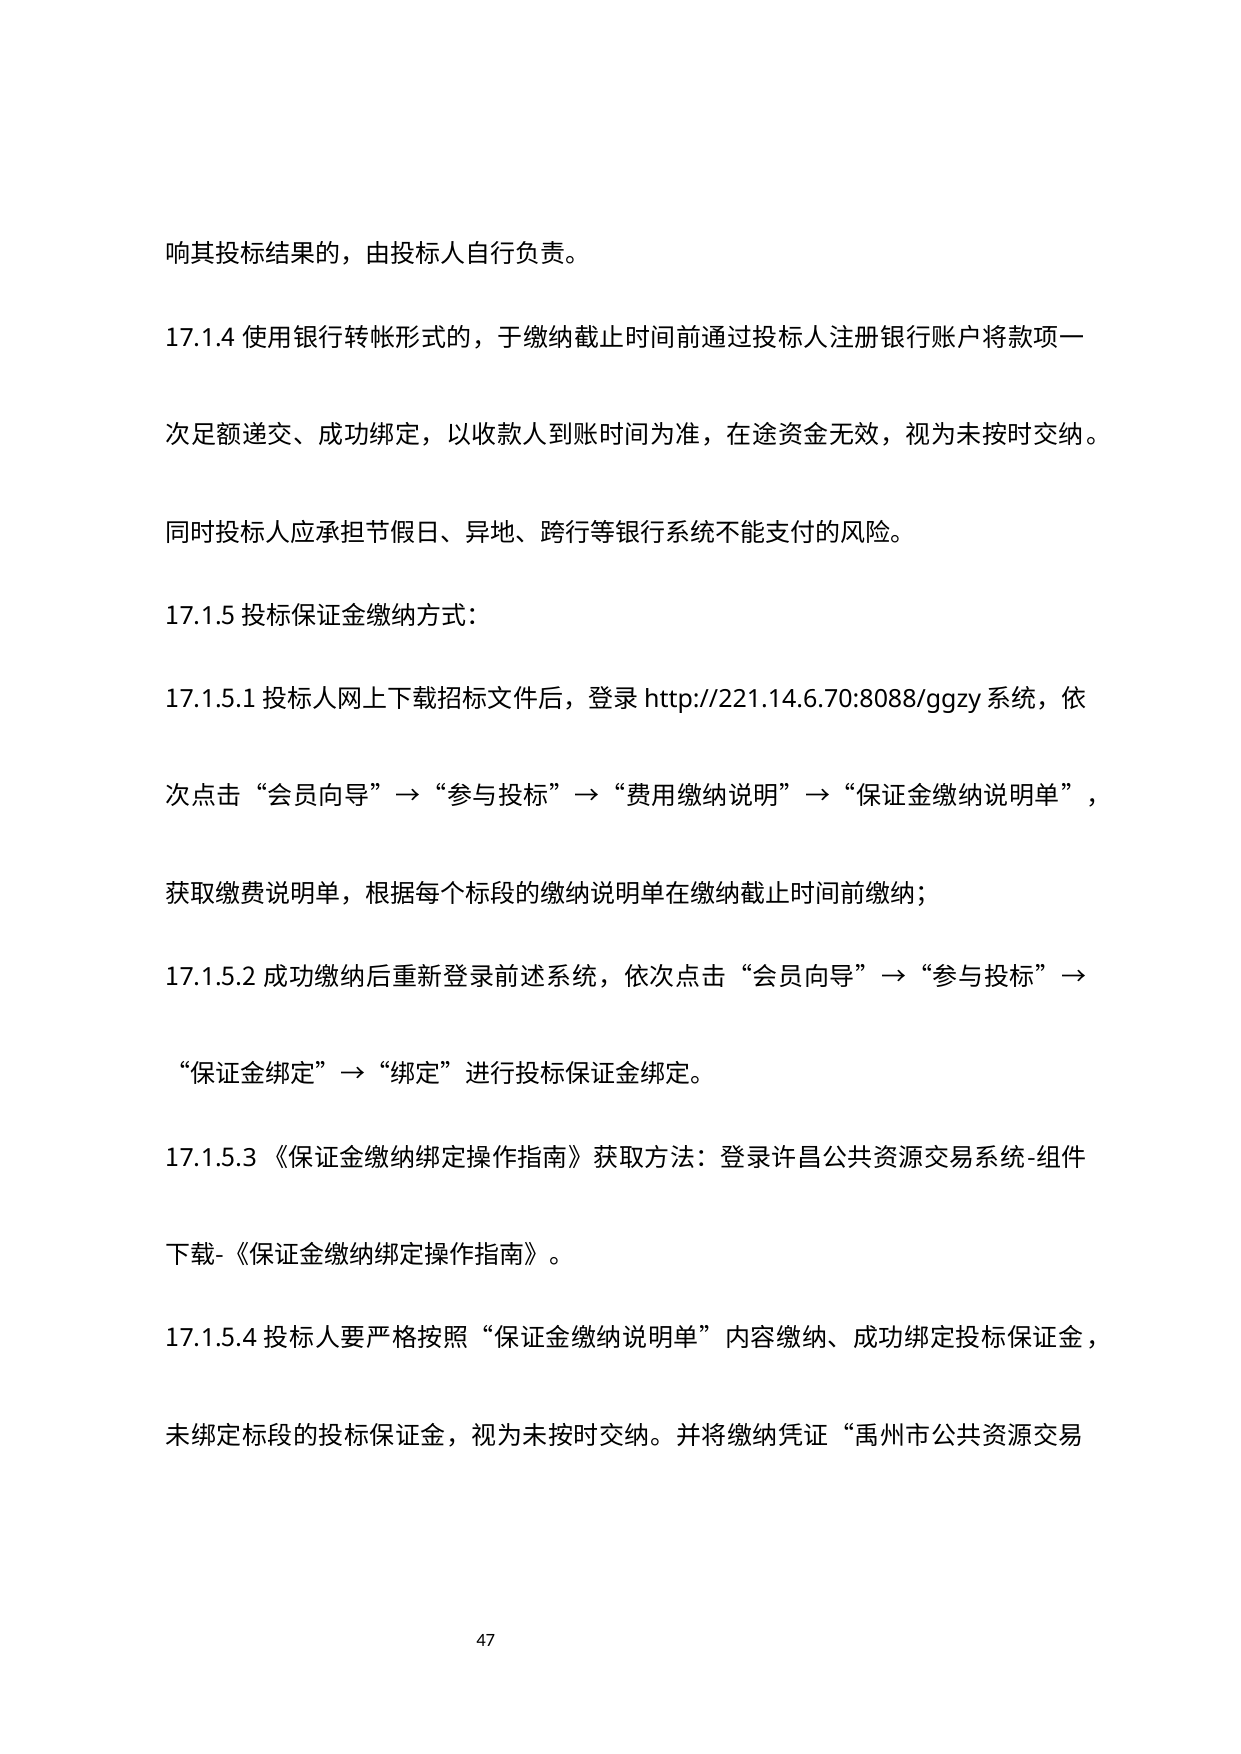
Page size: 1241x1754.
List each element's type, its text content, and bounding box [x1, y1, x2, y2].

text 17.1.5.1 投标人网上下载招标文件后，登录http://221.14.6.70:8088/ggzy系统，依次点击“会员向导”→“参与投标”→“费用缴纳说明”→“保证金缴纳说明单”，获取缴费说明单，根据每个标段的缴纳说明单在缴纳截止时间前缴纳； [165, 664, 1087, 924]
text 17.1.5.3 《保证金缴纳绑定操作指南》获取方法：登录许昌公共资源交易系统-组件下载-《保证金缴纳绑定操作指南》。 [165, 1123, 1087, 1285]
text 17.1.4 使用银行转帐形式的，于缴纳截止时间前通过投标人注册银行账户将款项一次足额递交、成功绑定，以收款人到账时间为准，在途资金无效，视为未按时交纳。同时投标人应承担节假日、异地、跨行等银行系统不能支付的风险。 [165, 303, 1087, 563]
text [165, 219, 1087, 284]
text 17.1.5 投标保证金缴纳方式： [165, 581, 1087, 646]
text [165, 1303, 1087, 1466]
text 17.1.5.2 成功缴纳后重新登录前述系统，依次点击“会员向导”→“参与投标”→“保证金绑定”→“绑定”进行投标保证金绑定。 [165, 942, 1087, 1104]
